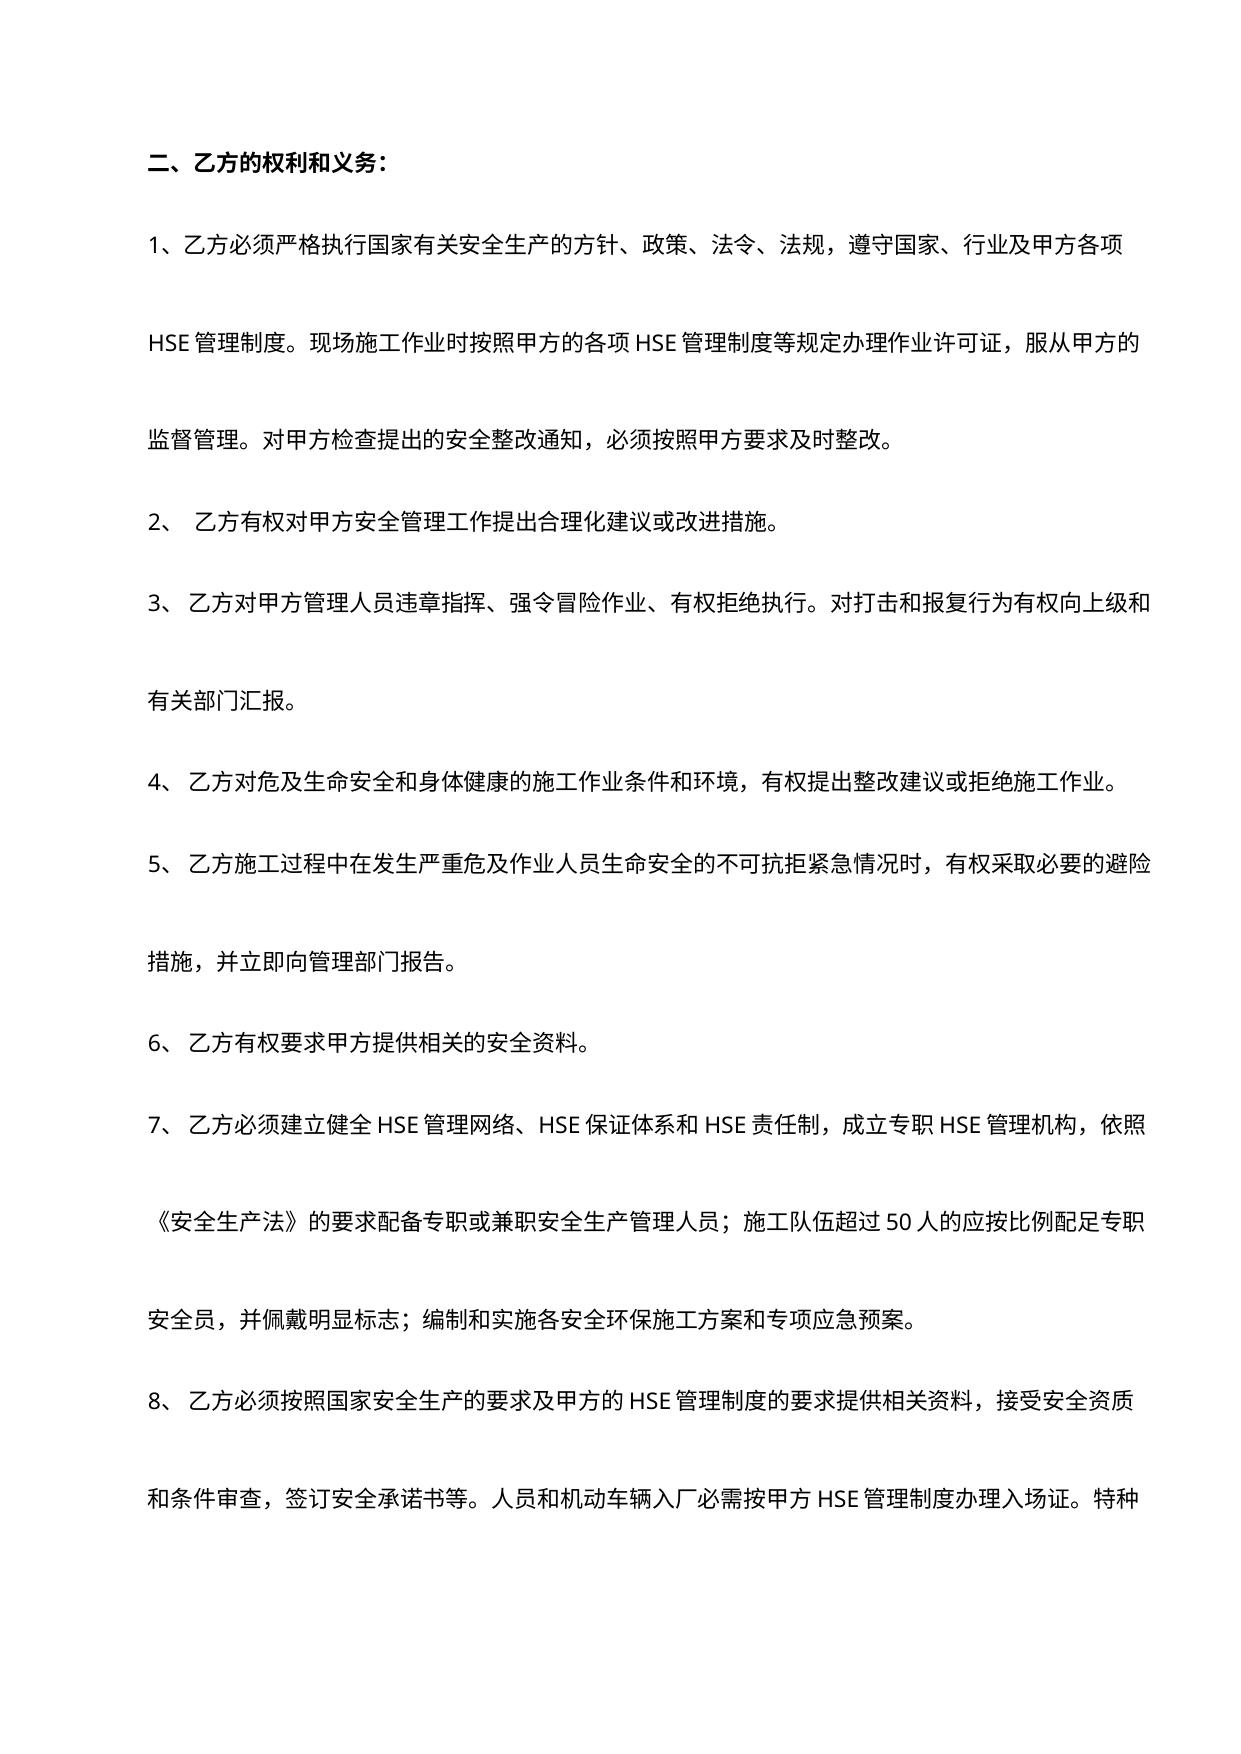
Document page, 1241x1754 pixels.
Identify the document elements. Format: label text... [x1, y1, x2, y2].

text 7、 乙方必须建立健全HSE管理网络、HSE保证体系和HSE责任制，成立专职HSE管理机构，依照《安全生产法》的要求配备专职或兼职安全生产管理人员；施工队伍超过50人的应按比例配足专职安全员，并佩戴明显标志；编制和实施各安全环保施工方案和专项应急预案。 [148, 1091, 1152, 1351]
text 1、乙方必须严格执行国家有关安全生产的方针、政策、法令、法规，遵守国家、行业及甲方各项HSE管理制度。现场施工作业时按照甲方的各项HSE管理制度等规定办理作业许可证，服从甲方的监督管理。对甲方检查提出的安全整改通知，必须按照甲方要求及时整改。 [148, 211, 1152, 471]
text 二、乙方的权利和义务： [148, 129, 1152, 194]
text 2、 乙方有权对甲方安全管理工作提出合理化建议或改进措施。 [148, 488, 1152, 553]
text 5、 乙方施工过程中在发生严重危及作业人员生命安全的不可抗拒紧急情况时，有权采取必要的避险措施，并立即向管理部门报告。 [148, 830, 1152, 992]
text 3、 乙方对甲方管理人员违章指挥、强令冒险作业、有权拒绝执行。对打击和报复行为有权向上级和有关部门汇报。 [148, 569, 1152, 732]
text 4、 乙方对危及生命安全和身体健康的施工作业条件和环境，有权提出整改建议或拒绝施工作业。 [148, 748, 1152, 813]
text 6、 乙方有权要求甲方提供相关的安全资料。 [148, 1009, 1152, 1074]
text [148, 1367, 1152, 1530]
